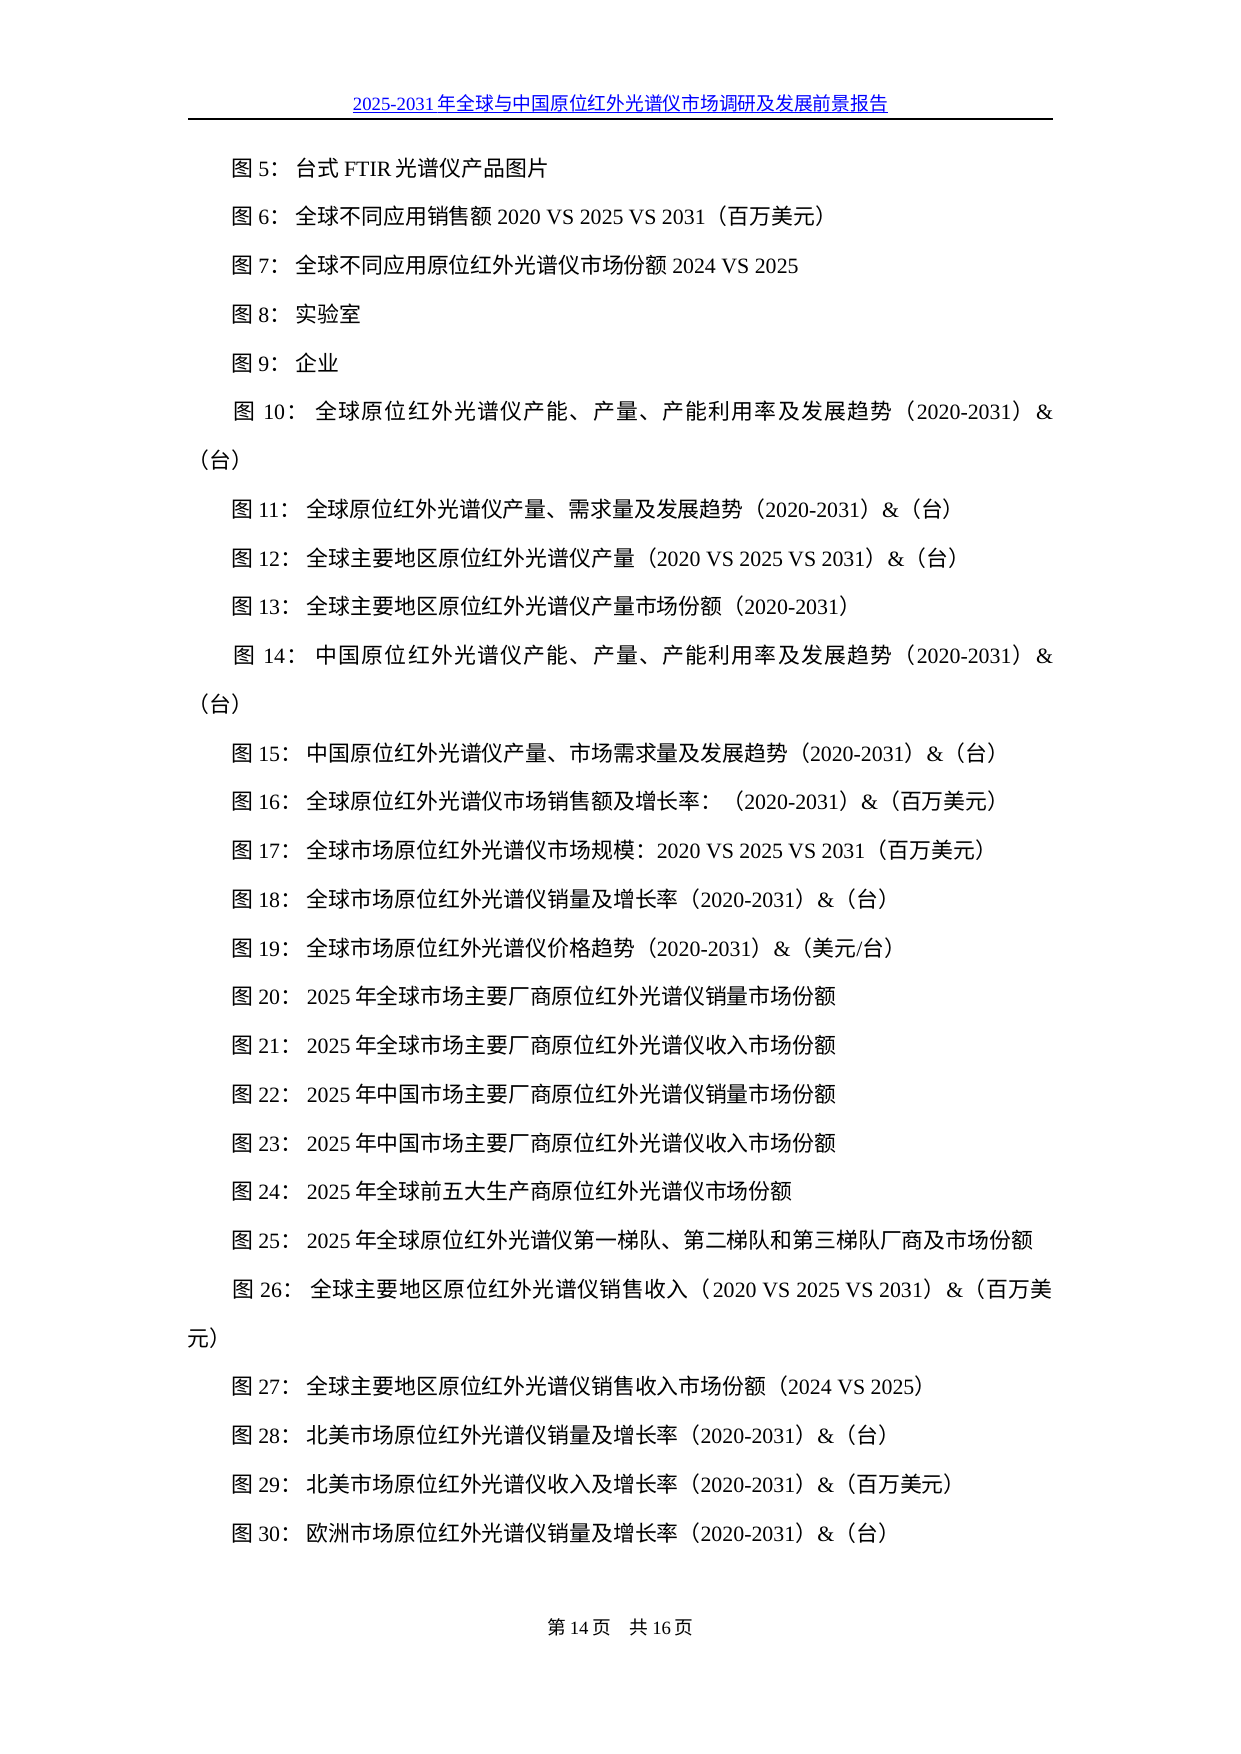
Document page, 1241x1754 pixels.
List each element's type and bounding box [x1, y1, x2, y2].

text [187, 150, 1053, 1548]
